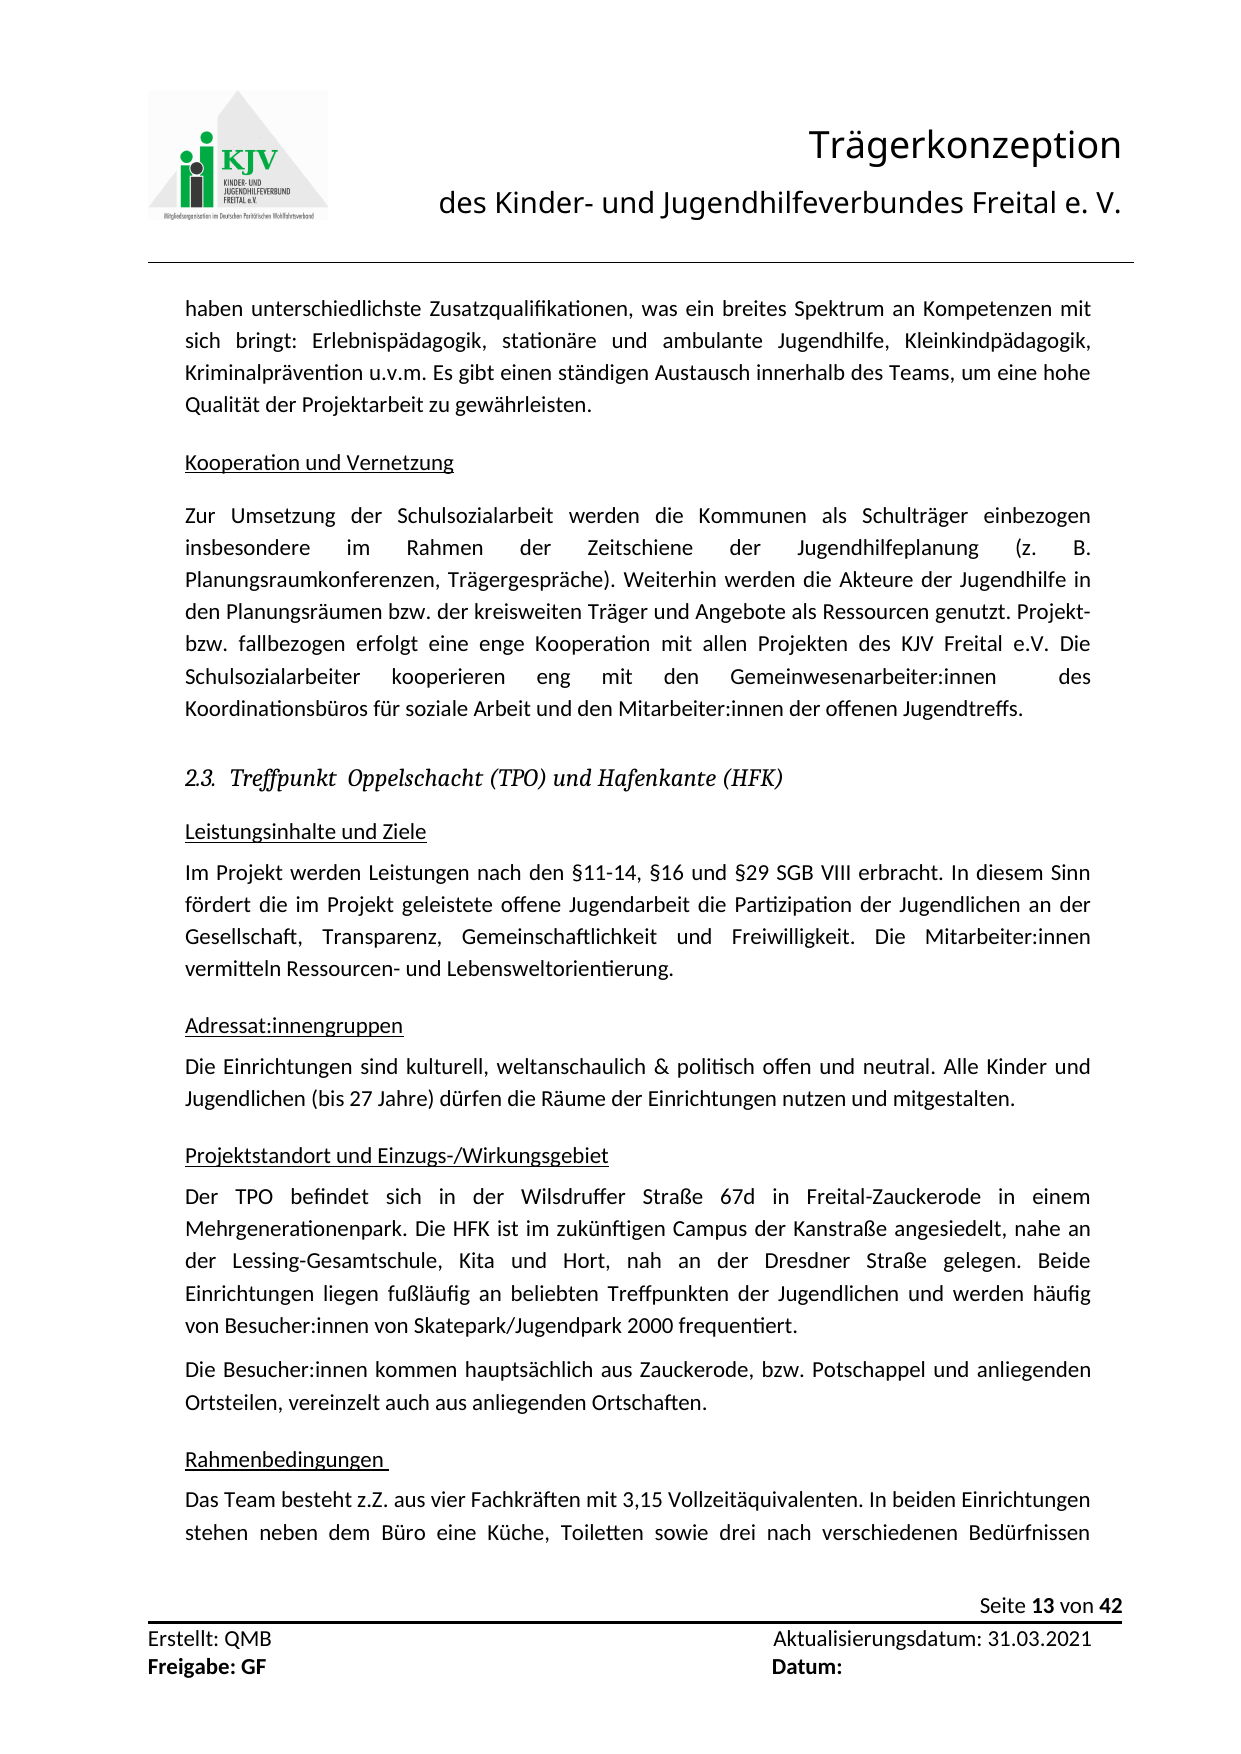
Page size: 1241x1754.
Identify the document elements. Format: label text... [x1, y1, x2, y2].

text Die Besucher:innen kommen hauptsächlich aus Zauckerode, bzw. Potschappel und anliegenden Ortsteilen, vereinzelt auch aus anliegenden Ortschaften. [185, 1356, 1093, 1416]
text Kooperation und Vernetzung [185, 448, 1093, 476]
text Projektstandort und Einzugs-/Wirkungsgebiet [185, 1142, 1093, 1169]
text Adressat:innengruppen [185, 1012, 1093, 1040]
text Rahmenbedingungen [185, 1445, 1093, 1473]
text Im Projekt werden Leistungen nach den §11-14, §16 und §29 SGB VIII erbracht. In diesem Sinn fördert die im Projekt geleistete offene Jugendarbeit die Partizipation der Jugendlichen an der Gesellschaft, Transparenz, Gemeinschaftlichkeit und Freiwilligkeit. Die Mitarbeiter:innen vermitteln Ressourcen- und Lebensweltorientierung. [185, 858, 1093, 982]
text Die Einrichtungen sind kulturell, weltanschaulich & politisch offen und neutral. Alle Kinder und Jugendlichen (bis 27 Jahre) dürfen die Räume der Einrichtungen nutzen und mitgestalten. [185, 1052, 1093, 1112]
text Leistungsinhalte und Ziele [185, 817, 1093, 845]
picture [148, 90, 328, 220]
text Der TPO befindet sich in der Wilsdruffer Straße 67d in Freital-Zauckerode in einem Mehrgenerationenpark. Die HFK ist im zukünftigen Campus der Kanstraße angesiedelt, nahe an der Lessing-Gesamtschule, Kita und Hort, nah an der Dresdner Straße gelegen. Beide Einrichtungen liegen fußläufig an beliebten Treffpunkten der Jugendlichen und werden häufig von Besucher:innen von Skatepark/Jugendpark 2000 frequentiert. [185, 1182, 1093, 1339]
subtitle Treffpunkt Oppelschacht (TPO) und Hafenkante (HFK) [185, 764, 1093, 792]
text Zur Umsetzung der Schulsozialarbeit werden die Kommunen als Schulträger einbezogen insbesondere im Rahmen der Zeitschiene der Jugendhilfeplanung (z. B. Planungsraumkonferenzen, Trägergespräche). Weiterhin werden die Akteure der Jugendhilfe in den Planungsräumen bzw. der kreisweiten Träger und Angebote als Ressourcen genutzt. Projekt- bzw. fallbezogen erfolgt eine enge Kooperation mit allen Projekten des KJV Freital e.V. Die Schulsozialarbeiter kooperieren eng mit den Gemeinwesenarbeiter:innen des Koordinationsbüros für soziale Arbeit und den Mitarbeiter:innen der offenen Jugendtreffs. [185, 501, 1093, 722]
